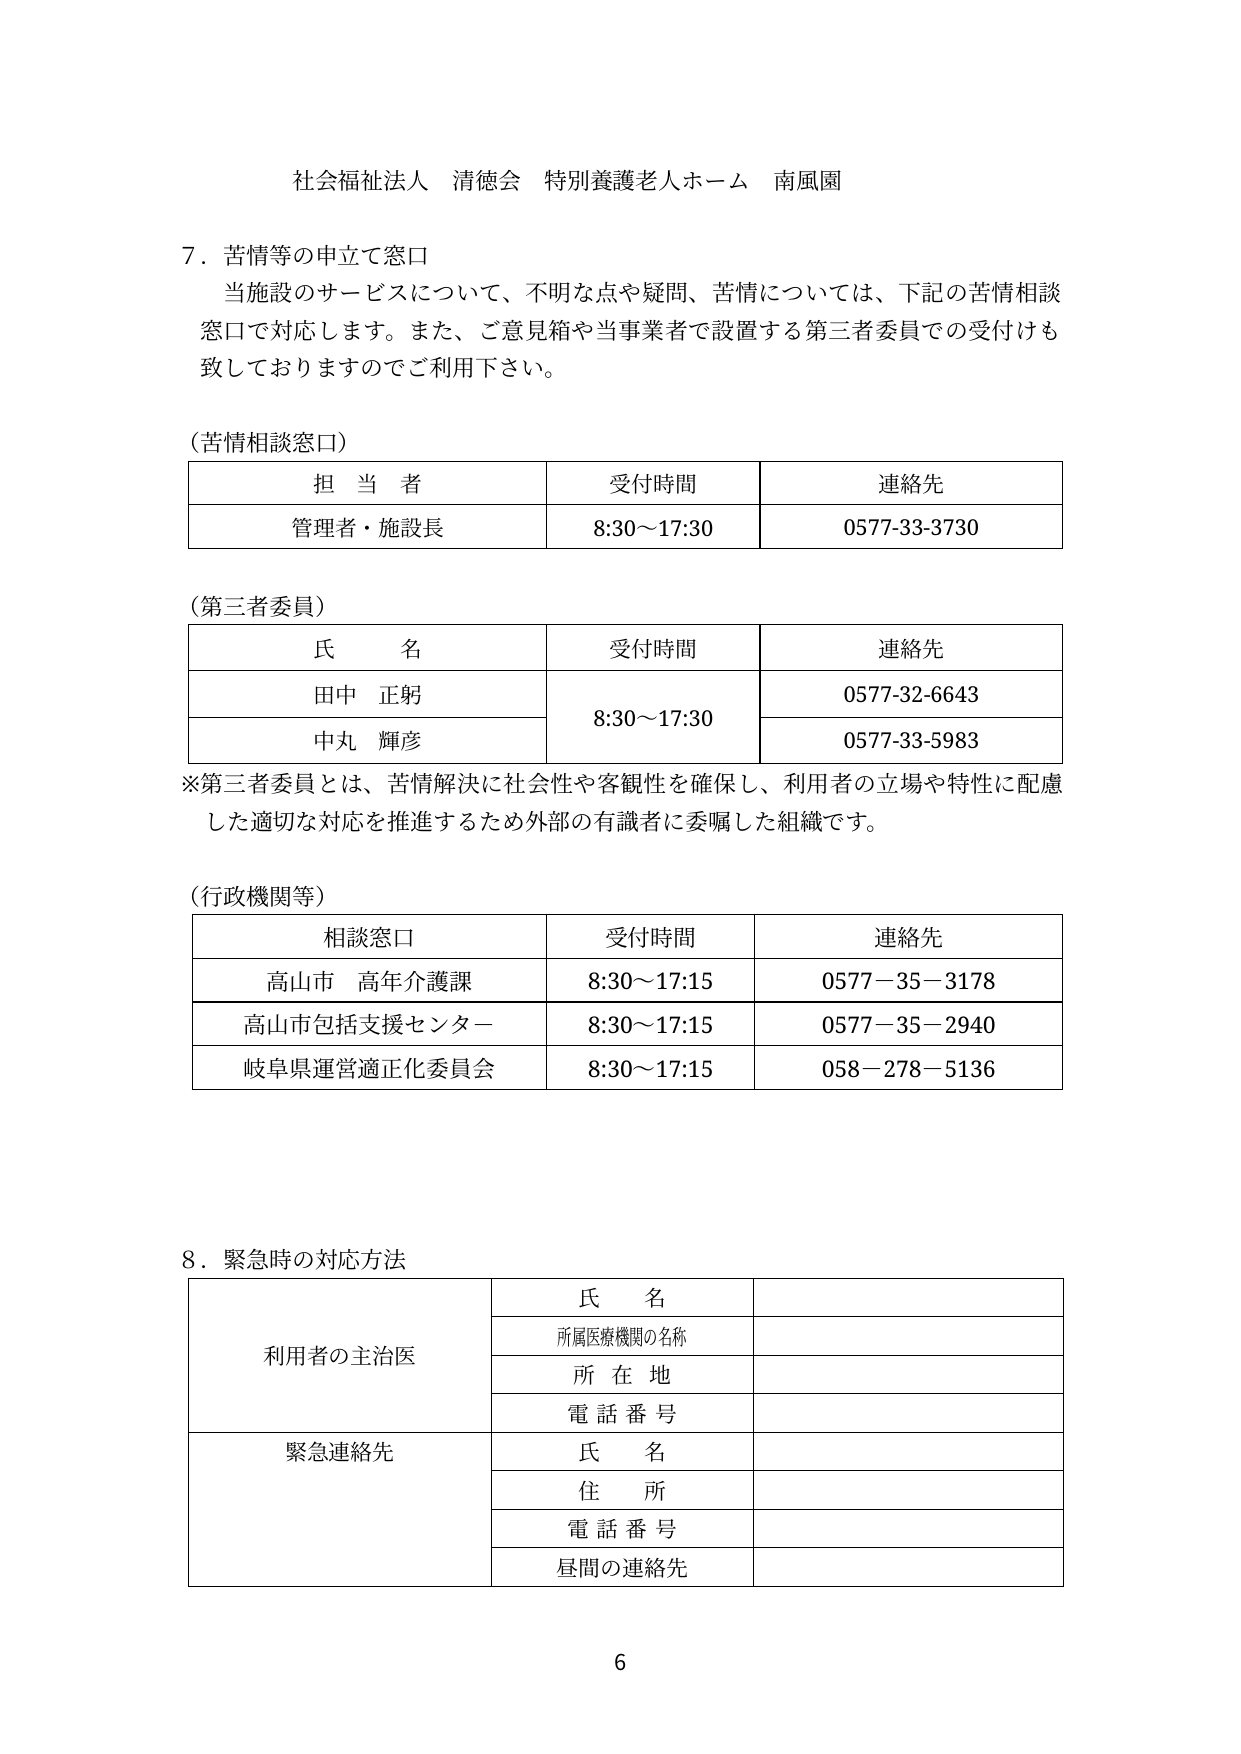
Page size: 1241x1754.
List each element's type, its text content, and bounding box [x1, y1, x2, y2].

table_cell 0577-32-6643 [761, 671, 1062, 717]
text （苦情相談窓口） [177, 423, 1063, 461]
table_header 連絡先 [761, 625, 1062, 670]
text （行政機関等） [177, 876, 1063, 914]
table_cell [754, 1317, 1063, 1354]
table_cell [754, 1394, 1063, 1432]
text （第三者委員） [177, 587, 1063, 624]
table_cell 所在地 [492, 1356, 753, 1393]
table_header 氏 名 [189, 625, 546, 670]
table_cell 岐阜県運営適正化委員会 [193, 1046, 546, 1089]
table_header 利用者の主治医 [189, 1279, 491, 1432]
table_cell 高山市包括支援センタ－ [193, 1003, 546, 1045]
table_cell 高山市 高年介護課 [193, 959, 546, 1001]
table_cell 8:30～17:15 [547, 1003, 754, 1045]
table_header 受付時間 [547, 462, 759, 504]
table_cell [754, 1433, 1063, 1470]
text ７．苦情等の申立て窓口 [177, 236, 1063, 273]
table_cell 058－278－5136 [755, 1046, 1062, 1089]
table_header 受付時間 [547, 625, 759, 670]
table_cell 0577－35－3178 [755, 959, 1062, 1001]
table_cell 所属医療機関の名称 [492, 1317, 753, 1354]
text 社会福祉法人 清徳会 特別養護老人ホーム 南風園 [177, 161, 1063, 198]
table_cell [754, 1471, 1063, 1509]
table_cell 0577－35－2940 [755, 1003, 1062, 1045]
table_cell [754, 1356, 1063, 1393]
table_header [754, 1279, 1063, 1316]
table_cell 緊急連絡先 [189, 1433, 491, 1586]
table_header 連絡先 [755, 915, 1062, 958]
table_header 氏名 [492, 1279, 753, 1316]
table_cell 管理者・施設長 [189, 505, 546, 548]
table_cell 中丸 輝彦 [189, 718, 546, 763]
table_header 受付時間 [547, 915, 754, 958]
table_cell [754, 1548, 1063, 1586]
table_cell 0577-33-5983 [761, 718, 1062, 763]
table_header 担 当 者 [189, 462, 546, 504]
table_cell 8:30～17:30 [547, 671, 759, 763]
table_cell [754, 1510, 1063, 1547]
table_cell 8:30～17:15 [547, 959, 754, 1001]
table_cell 8:30～17:15 [547, 1046, 754, 1089]
table_cell 田中 正躬 [189, 671, 546, 717]
text 当施設のサービスについて、不明な点や疑問、苦情については、下記の苦情相談窓口で対応します。また、ご意見箱や当事業者で設置する第三者委員での受付けも致しておりますのでご利用下さい。 [200, 273, 1063, 386]
text ８．緊急時の対応方法 [177, 1240, 1063, 1277]
table_cell 昼間の連絡先 [492, 1548, 753, 1586]
table_cell 8:30～17:30 [547, 505, 759, 548]
table_cell 電話番号 [492, 1510, 753, 1547]
table_header 連絡先 [761, 462, 1062, 504]
text ※第三者委員とは、苦情解決に社会性や客観性を確保し、利用者の立場や特性に配慮した適切な対応を推進するため外部の有識者に委嘱した組織です。 [181, 764, 1063, 839]
table_cell 0577-33-3730 [761, 505, 1062, 548]
table_cell 住所 [492, 1471, 753, 1509]
table_header 相談窓口 [193, 915, 546, 958]
table_cell 電話番号 [492, 1394, 753, 1432]
table_cell 氏名 [492, 1433, 753, 1470]
